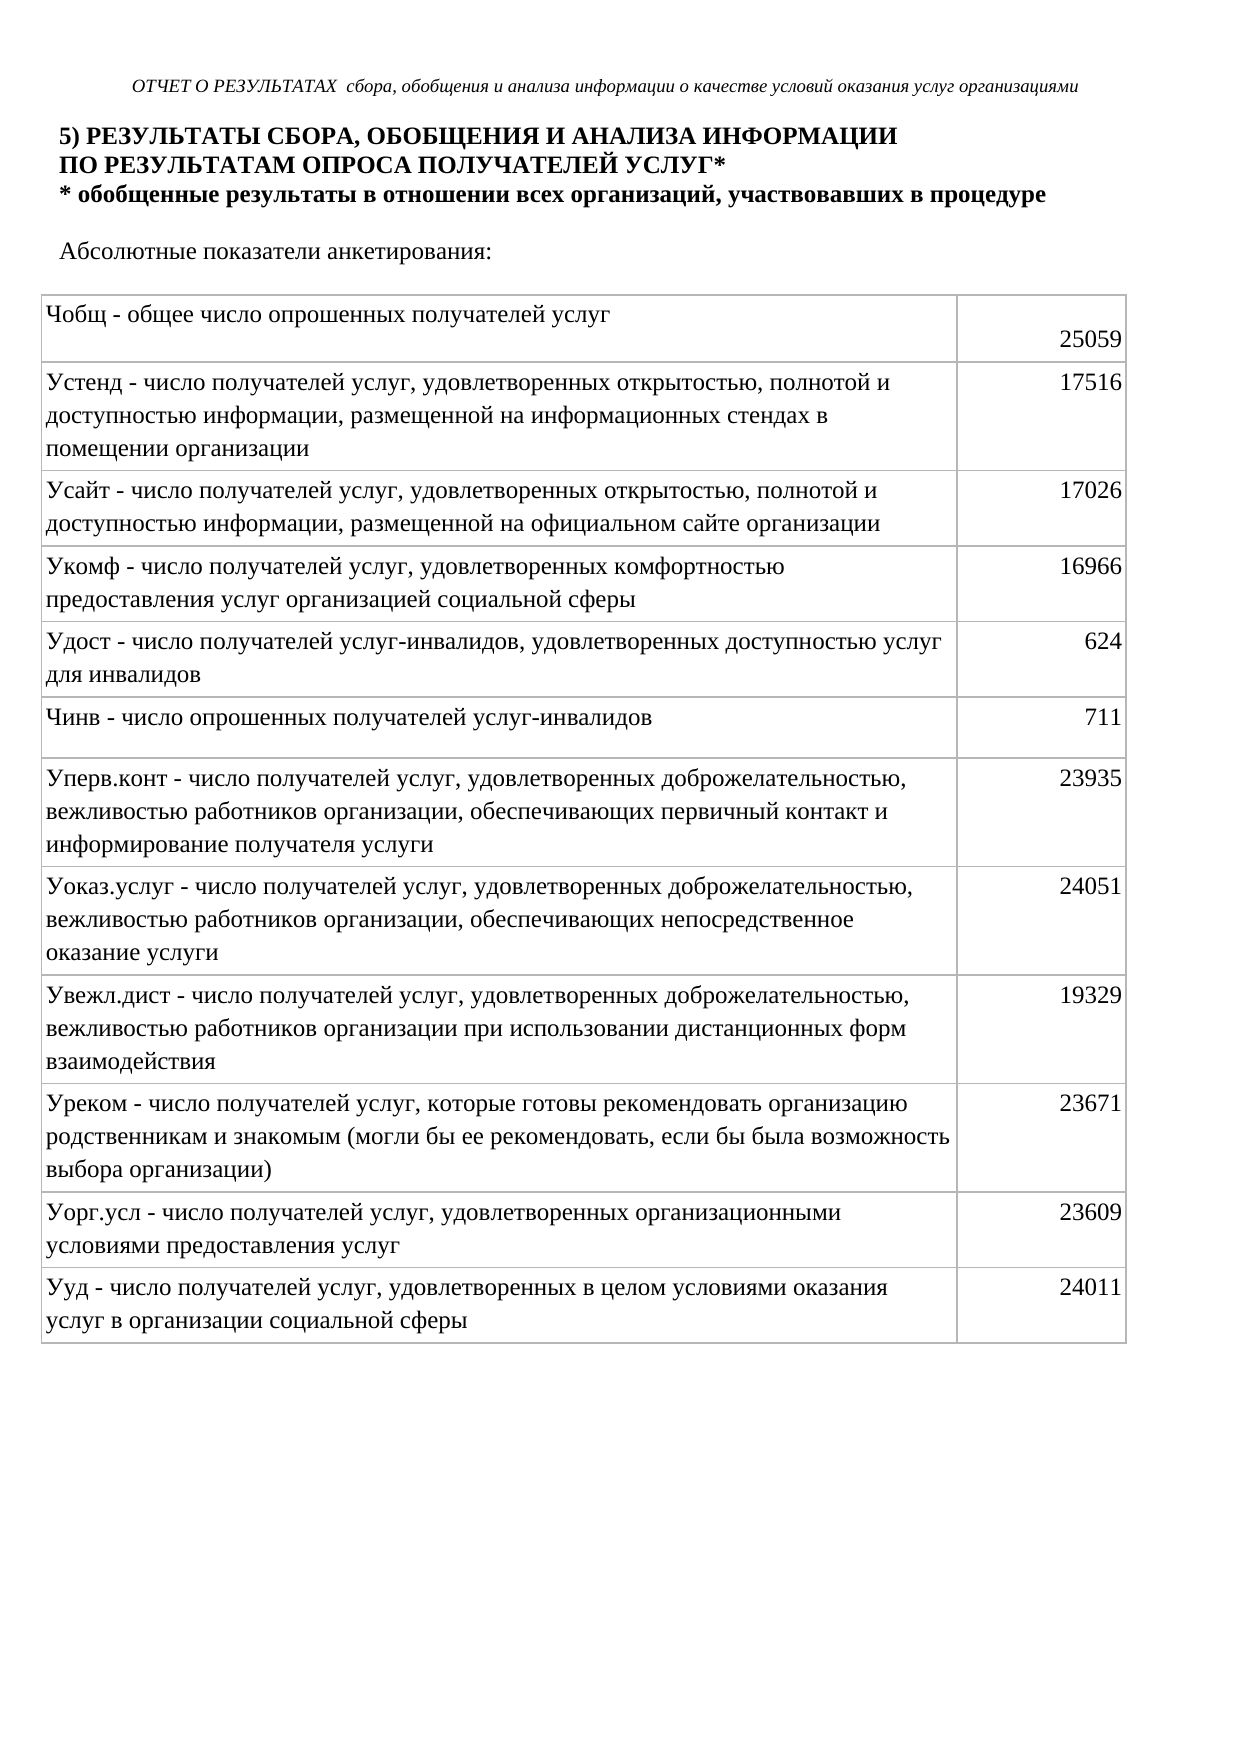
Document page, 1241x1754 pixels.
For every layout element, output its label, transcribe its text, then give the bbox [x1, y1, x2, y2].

text ПО РЕЗУЛЬТАТАМ ОПРОСА ПОЛУЧАТЕЛЕЙ УСЛУГ* [59, 150, 1152, 179]
table_cell 17516 [958, 363, 1125, 469]
table_cell 711 [958, 698, 1125, 757]
table_cell 24011 [958, 1268, 1125, 1342]
table_cell Уоказ.услуг - число получателей услуг, удовлетворенных доброжелательностью, вежливостью работников организации, обеспечивающих непосредственное оказание услуги [42, 867, 956, 974]
table_header Чобщ - общее число опрошенных получателей услуг [42, 296, 956, 361]
table_header 25059 [958, 296, 1125, 361]
table_cell Устенд - число получателей услуг, удовлетворенных открытостью, полнотой и доступностью информации, размещенной на информационных стендах в помещении организации [42, 363, 956, 469]
table_cell Удост - число получателей услуг-инвалидов, удовлетворенных доступностью услуг для инвалидов [42, 622, 956, 696]
text Абсолютные показатели анкетирования: [59, 236, 1152, 265]
table_cell 23609 [958, 1193, 1125, 1267]
text * обобщенные результаты в отношении всех организаций, участвовавших в процедуре [59, 179, 1152, 208]
table_cell Увежл.дист - число получателей услуг, удовлетворенных доброжелательностью, вежливостью работников организации при использовании дистанционных форм взаимодействия [42, 976, 956, 1083]
table_cell 23671 [958, 1084, 1125, 1191]
table_cell Усайт - число получателей услуг, удовлетворенных открытостью, полнотой и доступностью информации, размещенной на официальном сайте организации [42, 471, 956, 545]
table_cell 24051 [958, 867, 1125, 974]
table_cell Уорг.усл - число получателей услуг, удовлетворенных организационными условиями предоставления услуг [42, 1193, 956, 1267]
table_cell 19329 [958, 976, 1125, 1083]
table_cell Уперв.конт - число получателей услуг, удовлетворенных доброжелательностью, вежливостью работников организации, обеспечивающих первичный контакт и информирование получателя услуги [42, 759, 956, 866]
table_cell 16966 [958, 547, 1125, 621]
table_cell 17026 [958, 471, 1125, 545]
text 5) РЕЗУЛЬТАТЫ СБОРА, ОБОБЩЕНИЯ И АНАЛИЗА ИНФОРМАЦИИ [59, 121, 1152, 150]
table_cell 624 [958, 622, 1125, 696]
table_cell Ууд - число получателей услуг, удовлетворенных в целом условиями оказания услуг в организации социальной сферы [42, 1268, 956, 1342]
table_cell 23935 [958, 759, 1125, 866]
table_cell Укомф - число получателей услуг, удовлетворенных комфортностью предоставления услуг организацией социальной сферы [42, 547, 956, 621]
table_cell Чинв - число опрошенных получателей услуг-инвалидов [42, 698, 956, 757]
table_cell Уреком - число получателей услуг, которые готовы рекомендовать организацию родственникам и знакомым (могли бы ее рекомендовать, если бы была возможность выбора организации) [42, 1084, 956, 1191]
